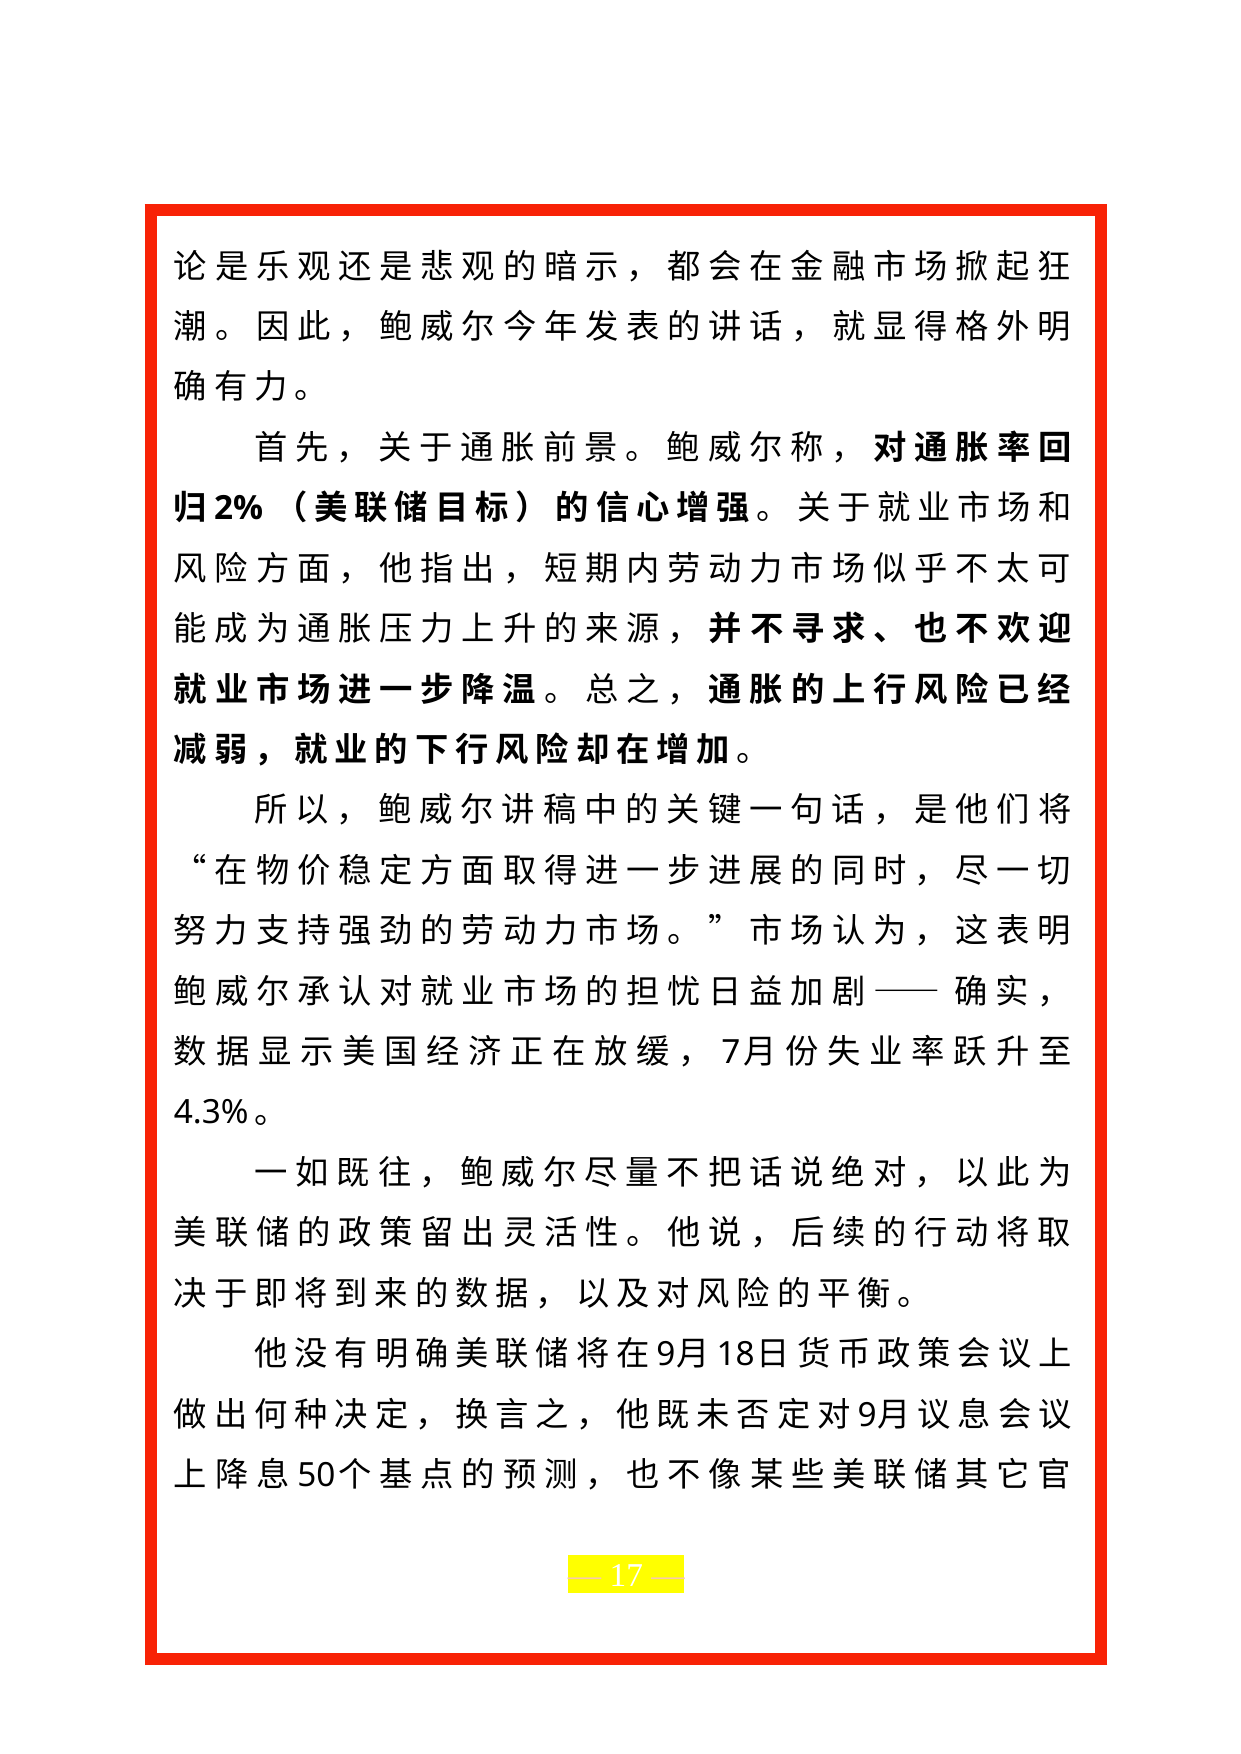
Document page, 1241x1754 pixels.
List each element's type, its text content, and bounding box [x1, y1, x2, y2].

text 一如既往，鲍威尔尽量不把话说绝对，以此为美联储的政策留出灵活性。他说，后续的行动将取决于即将到来的数据，以及对风险的平衡。 [174, 1140, 1078, 1321]
text 首先，关于通胀前景。鲍威尔称，对通胀率回归2%（美联储目标）的信心增强。关于就业市场和风险方面，他指出，短期内劳动力市场似乎不太可能成为通胀压力上升的来源，并不寻求、也不欢迎就业市场进一步降温。总之，通胀的上行风险已经减弱，就业的下行风险却在增加。 [174, 415, 1078, 777]
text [174, 1321, 1078, 1502]
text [174, 233, 1078, 415]
text 所以，鲍威尔讲稿中的关键一句话，是他们将“在物价稳定方面取得进一步进展的同时，尽一切努力支持强劲的劳动力市场。”市场认为，这表明鲍威尔承认对就业市场的担忧日益加剧——确实，数据显示美国经济正在放缓，7月份失业率跃升至4.3%。 [174, 777, 1078, 1140]
